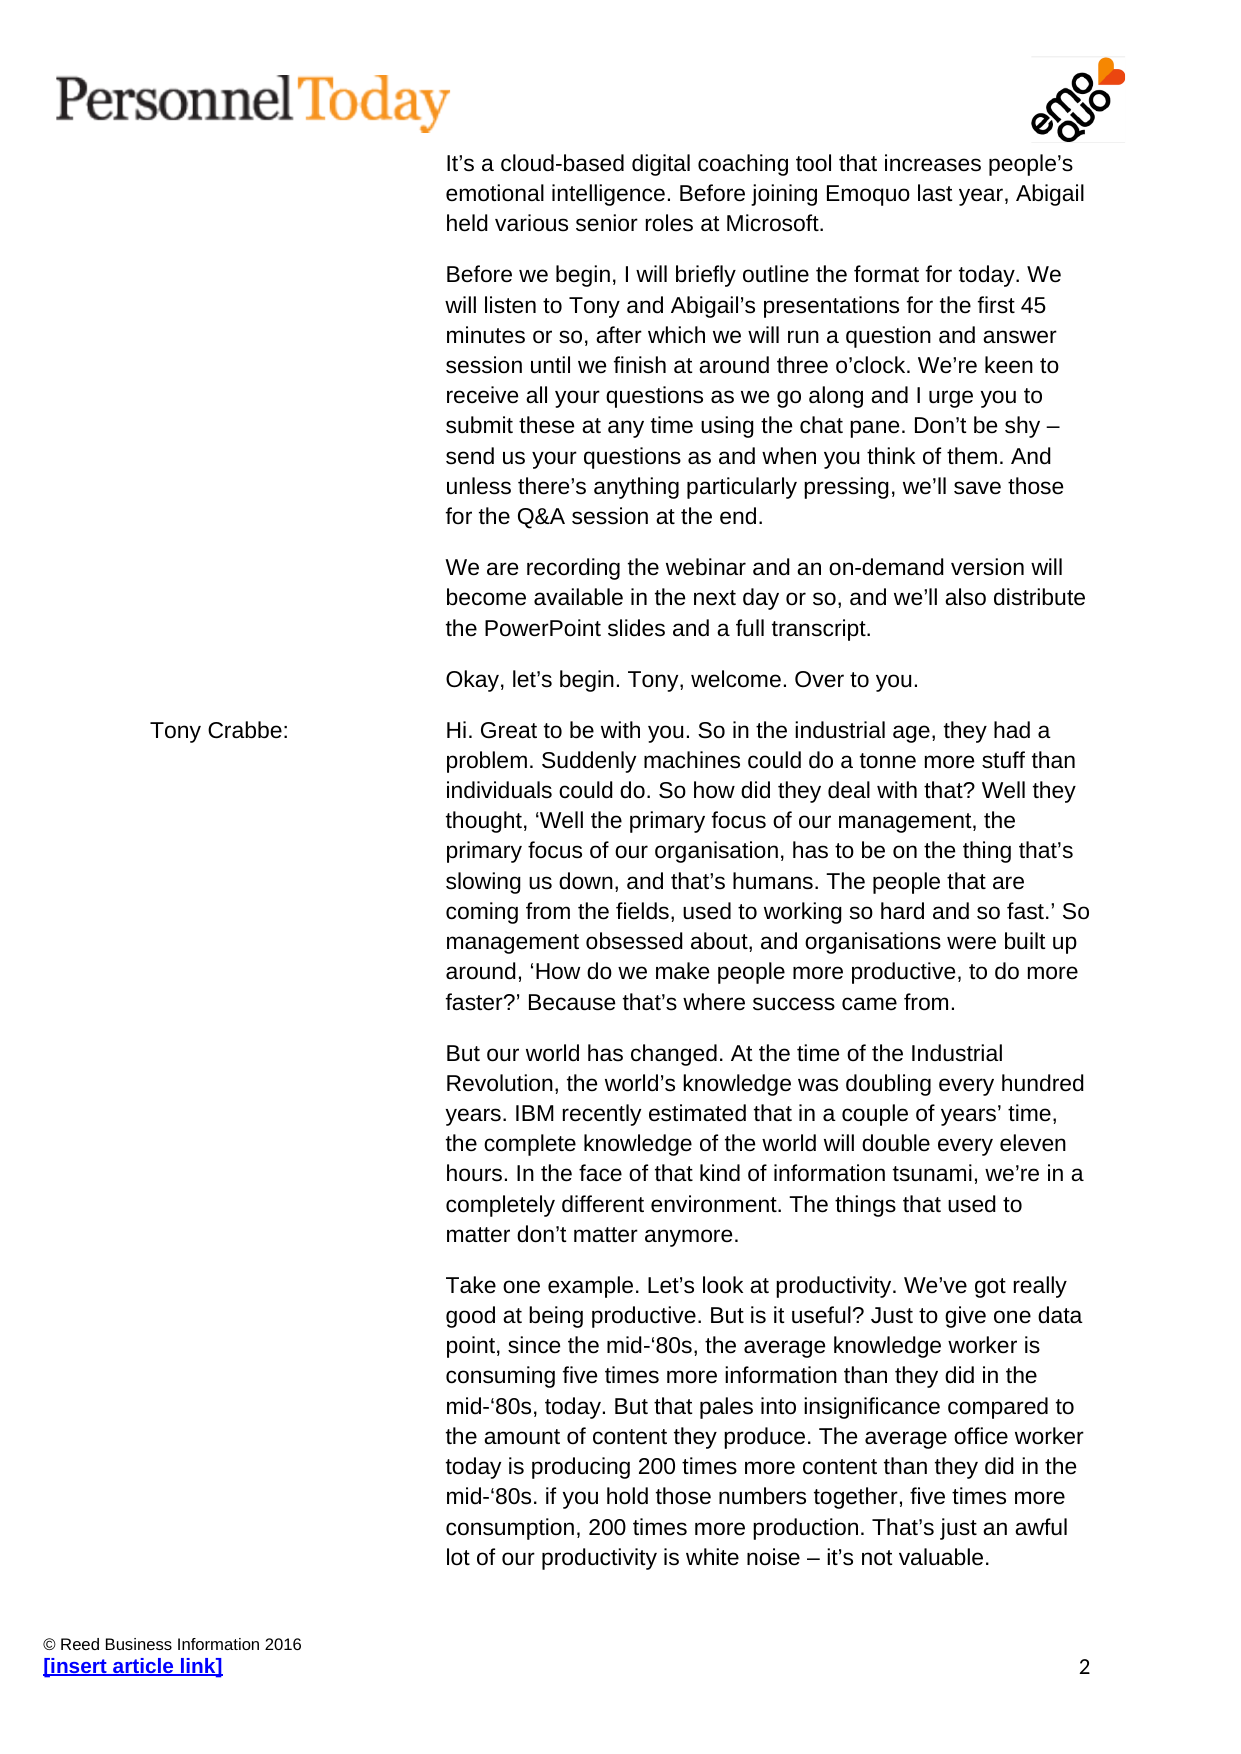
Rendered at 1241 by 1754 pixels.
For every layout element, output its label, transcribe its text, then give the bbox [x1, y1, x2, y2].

text Okay, let’s begin. Tony, welcome. Over to you. [150, 666, 1090, 692]
text But our world has changed. At the time of the Industrial Revolution, the world’s knowledge was doubling every hundred years. IBM recently estimated that in a couple of years’ time, the complete knowledge of the world will double every eleven hours. In the face of that kind of information tsunami, we’re in a completely different environment. The things that used to matter don’t matter anymore. [150, 1039, 1090, 1247]
text Tony Crabbe: Hi. Great to be with you. So in the industrial age, they had a problem. Suddenly machines could do a tonne more stuff than individuals could do. So how did they deal with that? Well they thought, ‘Well the primary focus of our management, the primary focus of our organisation, has to be on the thing that’s slowing us down, and that’s humans. The people that are coming from the fields, used to working so hard and so fast.’ So management obsessed about, and organisations were built up around, ‘How do we make people more productive, to do more faster?’ Because that’s where success came from. [150, 717, 1090, 1015]
text We are recording the webinar and an on-demand version will become available in the next day or so, and we’ll also distribute the PowerPoint slides and a full transcript. [150, 554, 1090, 641]
picture [1031, 56, 1125, 143]
picture [56, 75, 451, 133]
text Take one example. Let’s look at productivity. We’ve got really good at being productive. But is it useful? Just to give one data point, since the mid-‘80s, the average knowledge worker is consuming five times more information than they did in the mid-‘80s, today. But that pales into insignificance compared to the amount of content they produce. The average office worker today is producing 200 times more content than they did in the mid-‘80s. if you hold those numbers together, five times more consumption, 200 times more production. That’s just an awful lot of our productivity is white noise – it’s not valuable. [150, 1272, 1090, 1570]
text Before we begin, I will briefly outline the format for today. We will listen to Tony and Abigail’s presentations for the first 45 minutes or so, after which we will run a question and answer session until we finish at around three o’clock. We’re keen to receive all your questions as we go along and I urge you to submit these at any time using the chat pane. Don’t be shy – send us your questions as and when you think of them. And unless there’s anything particularly pressing, we’ll save those for the Q&A session at the end. [150, 261, 1090, 529]
